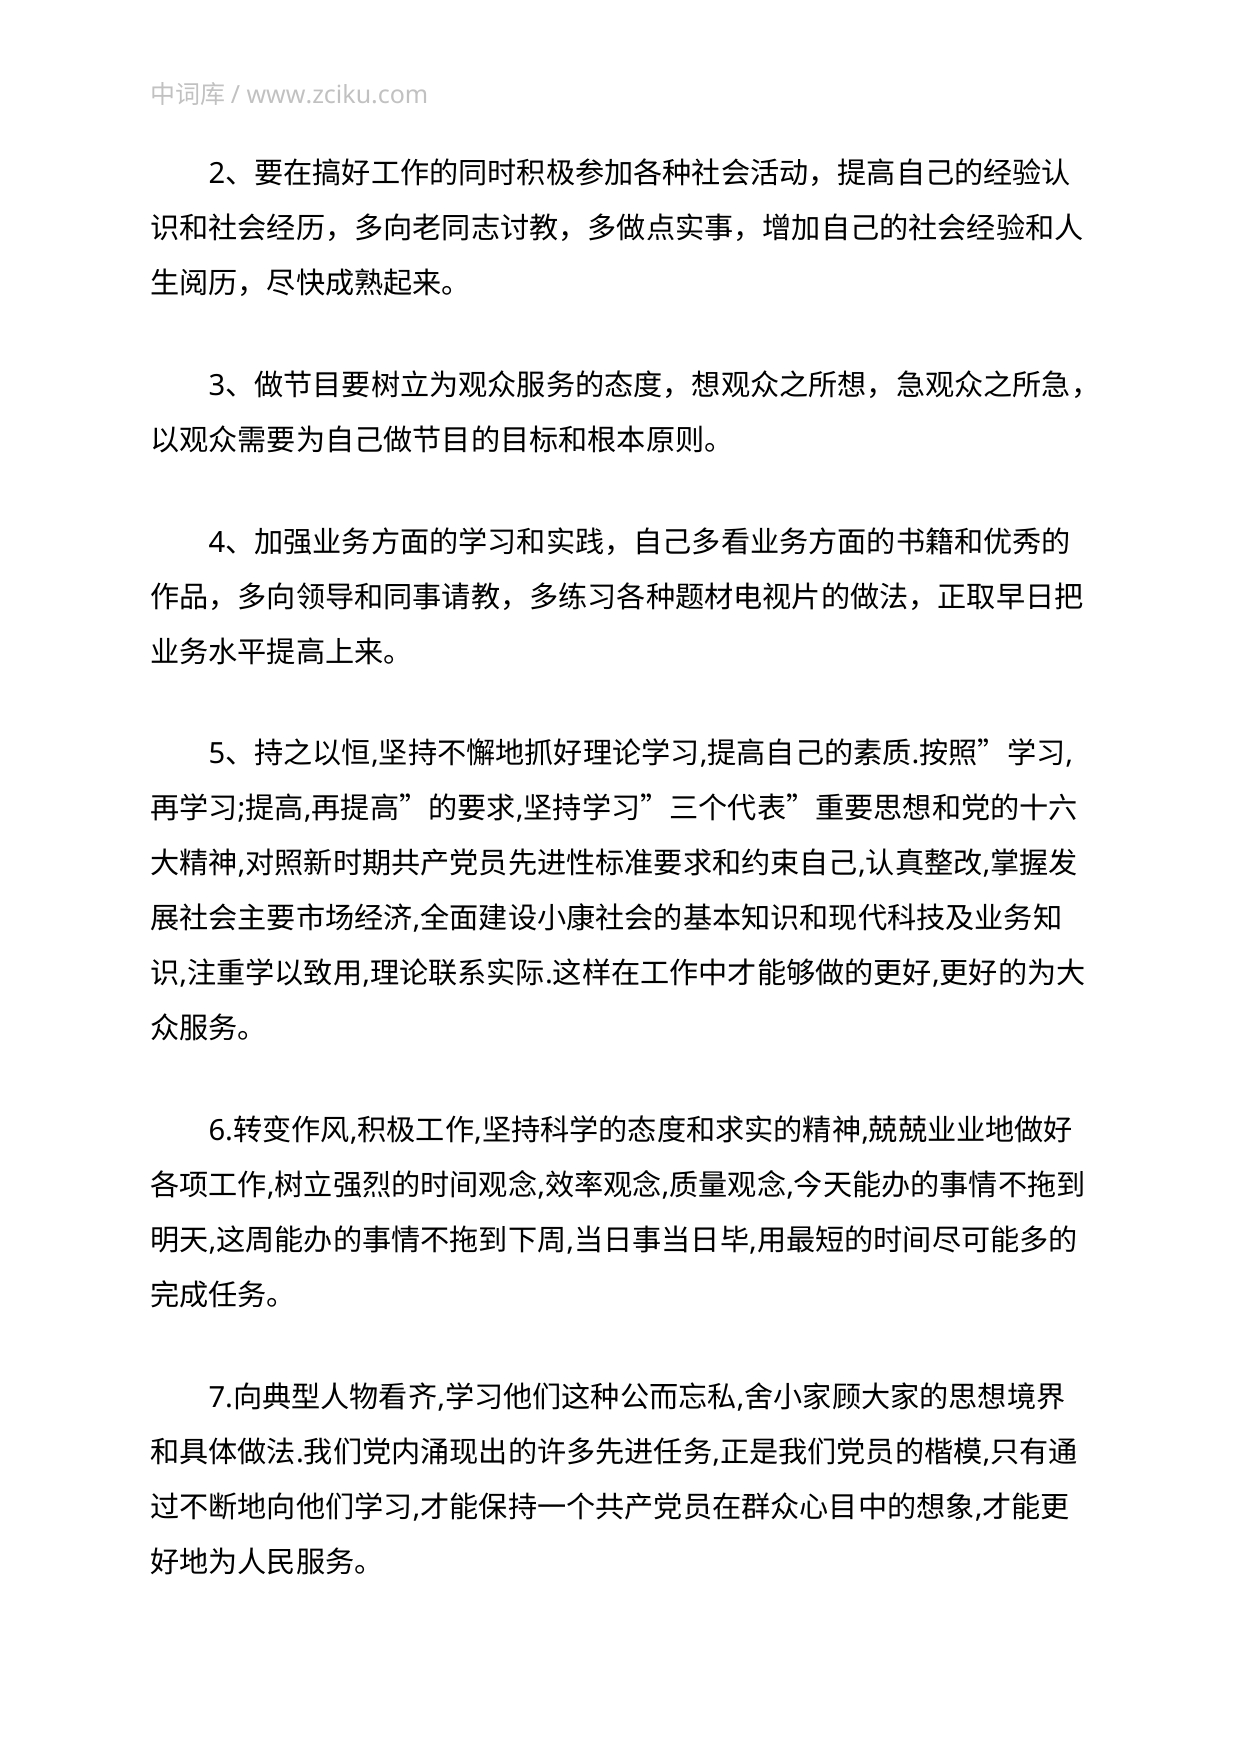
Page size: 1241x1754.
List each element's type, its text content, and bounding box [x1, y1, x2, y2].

text 2、要在搞好工作的同时积极参加各种社会活动，提高自己的经验认识和社会经历，多向老同志讨教，多做点实事，增加自己的社会经验和人生阅历，尽快成熟起来。 [150, 150, 1090, 302]
text 7.向典型人物看齐,学习他们这种公而忘私,舍小家顾大家的思想境界和具体做法.我们党内涌现出的许多先进任务,正是我们党员的楷模,只有通过不断地向他们学习,才能保持一个共产党员在群众心目中的想象,才能更好地为人民服务。 [150, 1374, 1090, 1581]
text 5、持之以恒,坚持不懈地抓好理论学习,提高自己的素质.按照”学习,再学习;提高,再提高”的要求,坚持学习”三个代表”重要思想和党的十六大精神,对照新时期共产党员先进性标准要求和约束自己,认真整改,掌握发展社会主要市场经济,全面建设小康社会的基本知识和现代科技及业务知识,注重学以致用,理论联系实际.这样在工作中才能够做的更好,更好的为大众服务。 [150, 730, 1090, 1047]
text 4、加强业务方面的学习和实践，自己多看业务方面的书籍和优秀的作品，多向领导和同事请教，多练习各种题材电视片的做法，正取早日把业务水平提高上来。 [150, 518, 1090, 671]
text 6.转变作风,积极工作,坚持科学的态度和求实的精神,兢兢业业地做好各项工作,树立强烈的时间观念,效率观念,质量观念,今天能办的事情不拖到明天,这周能办的事情不拖到下周,当日事当日毕,用最短的时间尽可能多的完成任务。 [150, 1107, 1090, 1314]
text 3、做节目要树立为观众服务的态度，想观众之所想，急观众之所急，以观众需要为自己做节目的目标和根本原则。 [150, 362, 1090, 459]
